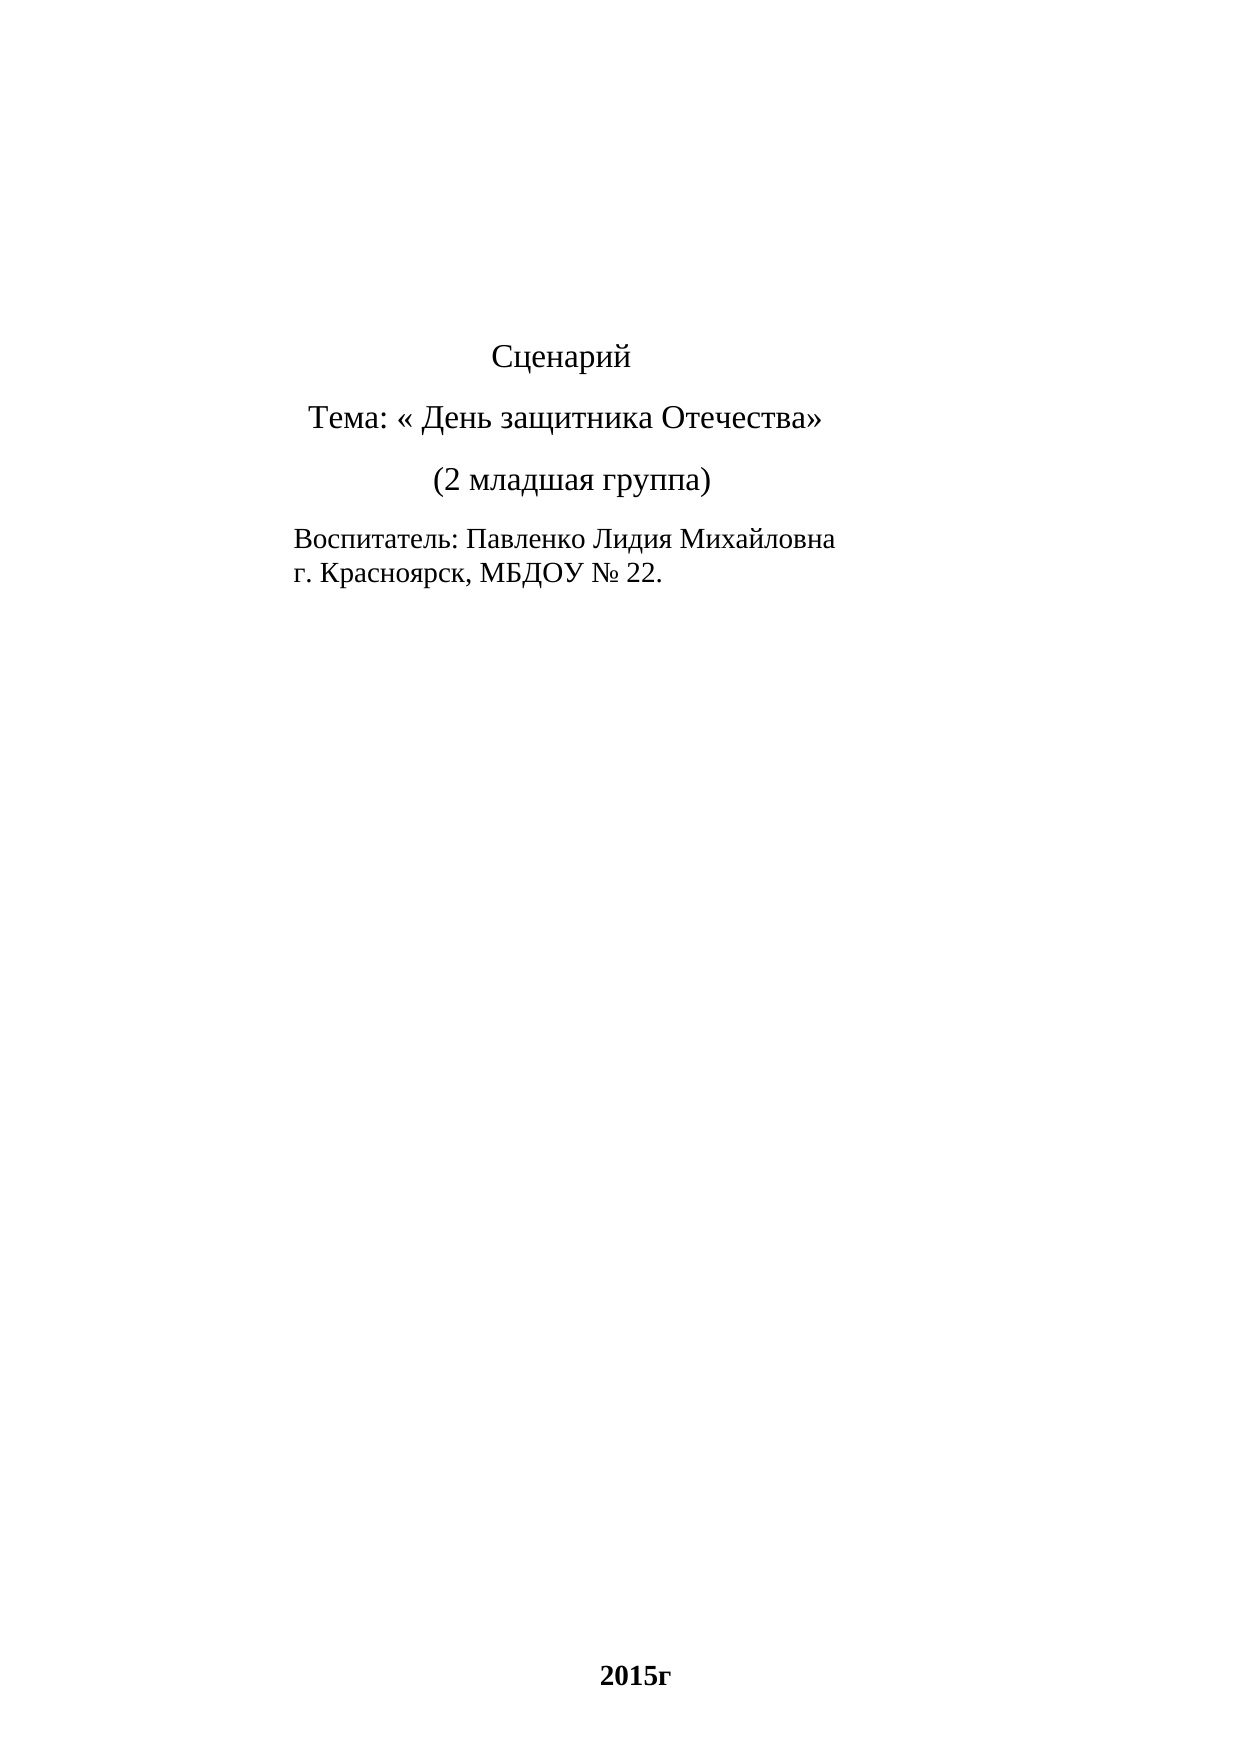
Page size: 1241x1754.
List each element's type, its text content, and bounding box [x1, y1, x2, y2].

text Сценарий [133, 336, 1152, 374]
text Воспитатель: Павленко Лидия Михайловна [133, 521, 1152, 555]
text г. Красноярск, МБДОУ № 22. [133, 555, 1152, 588]
text (2 младшая группа) [133, 459, 1152, 498]
text Тема: « День защитника Отечества» [133, 398, 1152, 436]
text 2015г [133, 1658, 1152, 1692]
